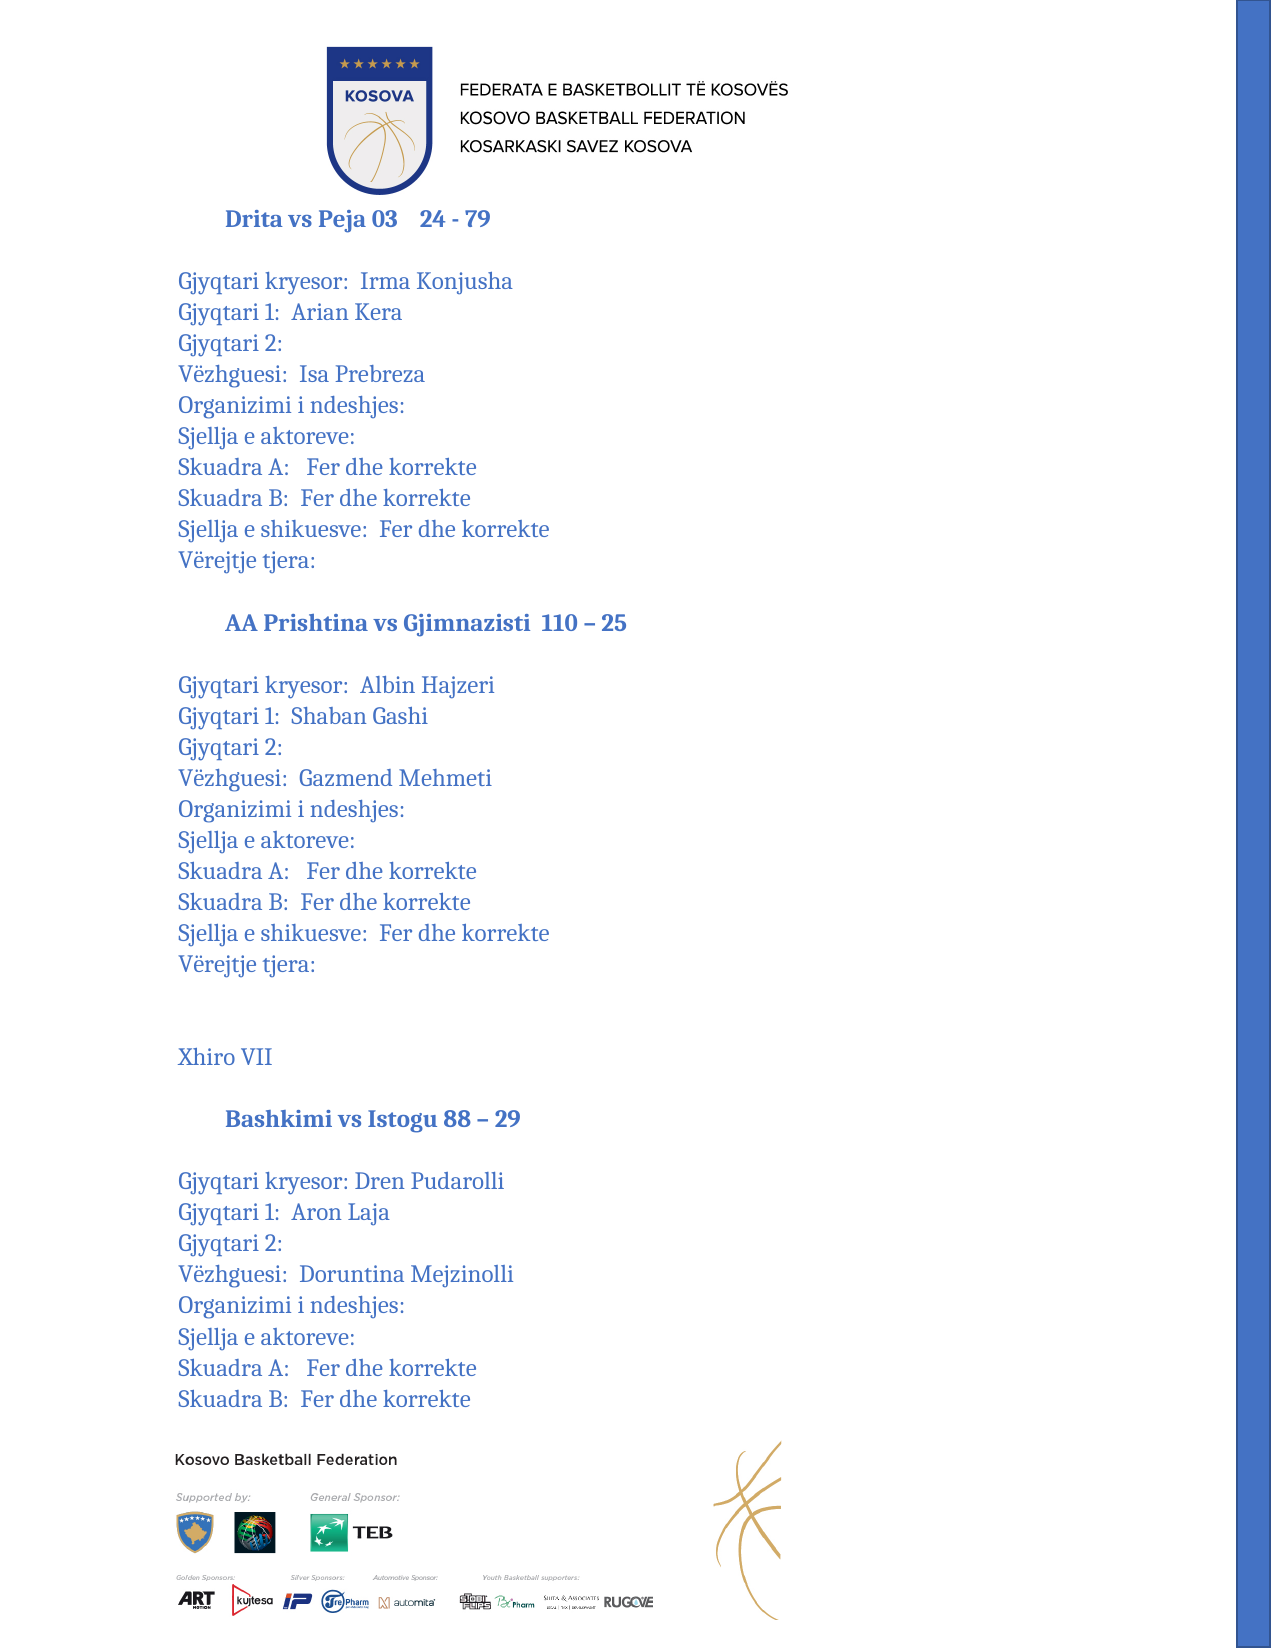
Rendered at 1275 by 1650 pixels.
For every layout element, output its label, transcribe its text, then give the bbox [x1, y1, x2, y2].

list Sjellja e shikuesve: Fer dhe korrekte [178, 919, 1125, 948]
list Gjyqtari 2: [178, 329, 1125, 358]
list Gjyqtari kryesor: Dren Pudarolli [178, 1167, 1125, 1196]
list Organizimi i ndeshjes: [178, 795, 1125, 823]
list Sjellja e aktoreve: [178, 826, 1125, 854]
list Organizimi i ndeshjes: [178, 391, 1125, 420]
list Vërejtje tjera: [178, 950, 1125, 979]
list Skuadra A: Fer dhe korrekte [178, 1353, 1125, 1382]
list Gjyqtari 1: Shaban Gashi [178, 702, 1125, 730]
list Gjyqtari kryesor: Irma Konjusha [178, 267, 1125, 296]
list Skuadra A: Fer dhe korrekte [178, 453, 1125, 482]
list Vëzhguesi: Gazmend Mehmeti [178, 764, 1125, 792]
list Skuadra B: Fer dhe korrekte [178, 888, 1125, 917]
list Vërejtje tjera: [178, 546, 1125, 575]
list Gjyqtari 2: [178, 1229, 1125, 1258]
list Skuadra A: Fer dhe korrekte [178, 857, 1125, 886]
list Vëzhguesi: Doruntina Mejzinolli [178, 1260, 1125, 1289]
list Drita vs Peja 03 24 - 79 [225, 205, 1125, 234]
list Gjyqtari kryesor: Albin Hajzeri [178, 671, 1125, 699]
picture [150, 1440, 782, 1620]
list Organizimi i ndeshjes: [178, 1291, 1125, 1320]
list Bashkimi vs Istogu 88 – 29 [225, 1105, 1125, 1134]
list Skuadra B: Fer dhe korrekte [178, 1384, 1125, 1413]
list Sjellja e shikuesve: Fer dhe korrekte [178, 515, 1125, 544]
list AA Prishtina vs Gjimnazisti 110 – 25 [225, 608, 1125, 637]
list Gjyqtari 2: [178, 733, 1125, 761]
list Vëzhguesi: Isa Prebreza [178, 360, 1125, 389]
list Skuadra B: Fer dhe korrekte [178, 484, 1125, 513]
list Sjellja e aktoreve: [178, 1322, 1125, 1351]
list Sjellja e aktoreve: [178, 422, 1125, 451]
list Gjyqtari 1: Arian Kera [178, 298, 1125, 327]
list Xhiro VII [178, 1043, 1125, 1072]
picture [312, 30, 928, 205]
list Gjyqtari 1: Aron Laja [178, 1198, 1125, 1227]
